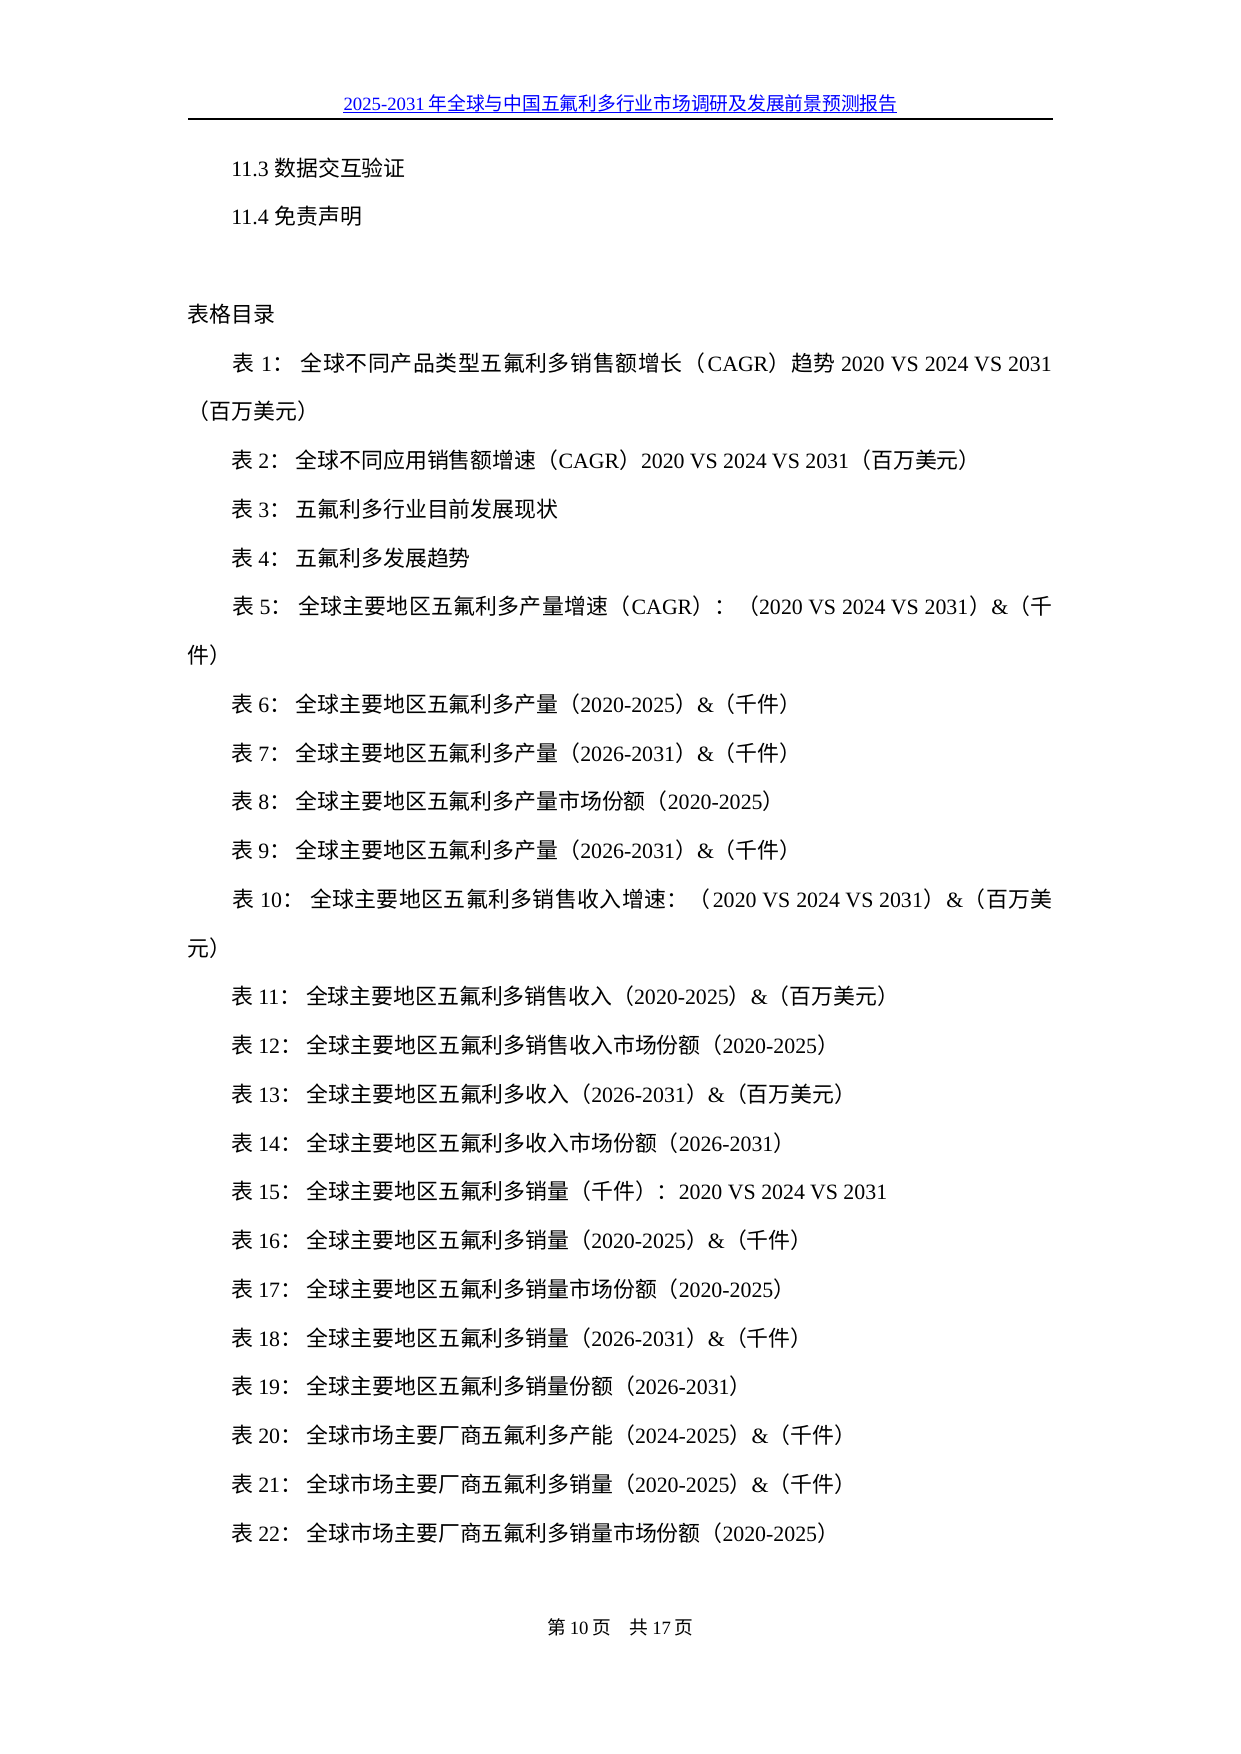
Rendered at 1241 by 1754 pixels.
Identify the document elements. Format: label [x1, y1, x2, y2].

text [187, 150, 1053, 1548]
